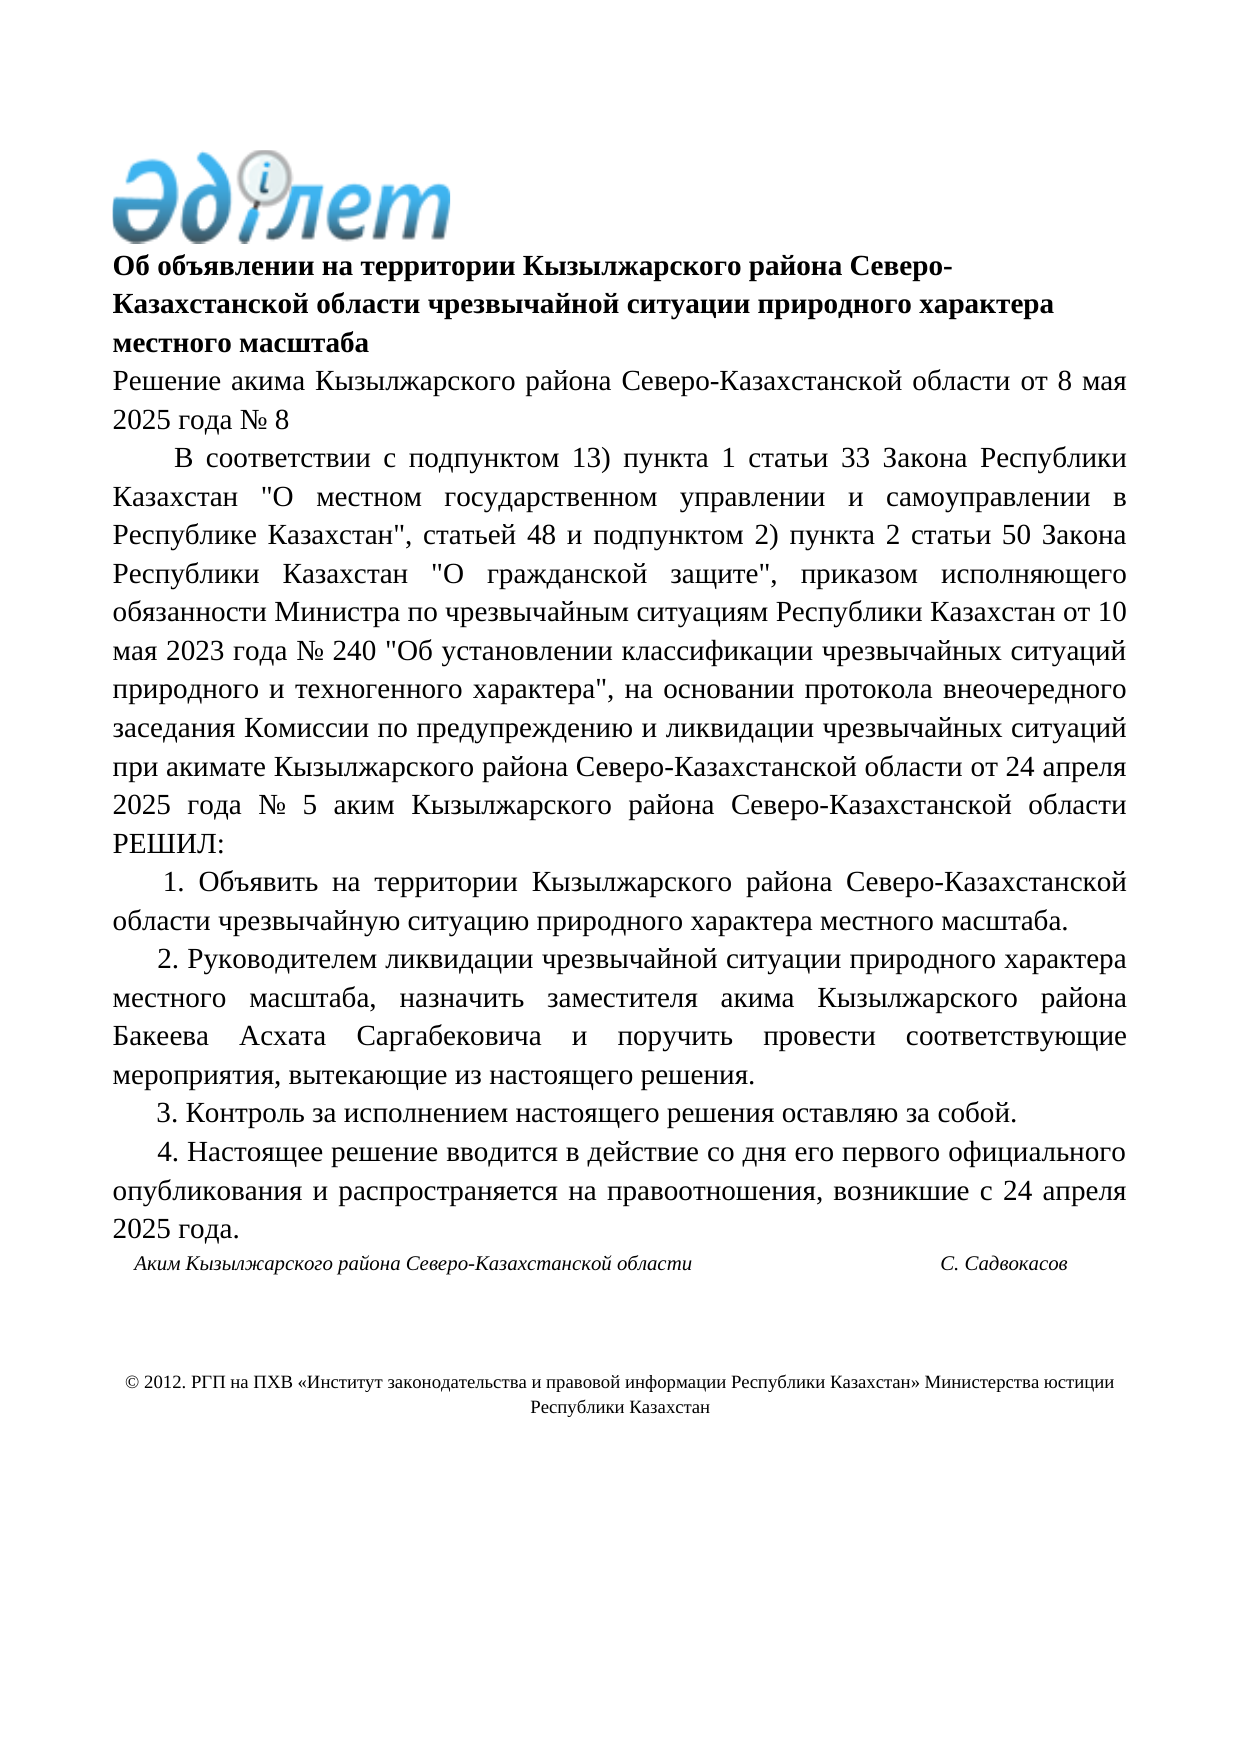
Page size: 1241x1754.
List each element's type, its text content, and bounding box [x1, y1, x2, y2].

text © 2012. РГП на ПХВ «Институт законодательства и правовой информации Республики Казахстан» Министерства юстиции Республики Казахстан [112, 1371, 1128, 1418]
text 2. Руководителем ликвидации чрезвычайной ситуации природного характера местного масштаба, назначить заместителя акима Кызылжарского района Бакеева Асхата Саргабековича и поручить провести соответствующие мероприятия, вытекающие из настоящего решения. [112, 941, 1128, 1091]
text Об объявлении на территории Кызылжарского района Северо-Казахстанской области чрезвычайной ситуации природного характера местного масштаба [112, 248, 1128, 358]
text В соответствии с подпунктом 13) пункта 1 статьи 33 Закона Республики Казахстан "О местном государственном управлении и самоуправлении в Республике Казахстан", статьей 48 и подпунктом 2) пункта 2 статьи 50 Закона Республики Казахстан "О гражданской защите", приказом исполняющего обязанности Министра по чрезвычайным ситуациям Республики Казахстан от 10 мая 2023 года № 240 "Об установлении классификации чрезвычайных ситуаций природного и техногенного характера", на основании протокола внеочередного заседания Комиссии по предупреждению и ликвидации чрезвычайных ситуаций при акимате Кызылжарского района Северо-Казахстанской области от 24 апреля 2025 года № 5 аким Кызылжарского района Северо-Казахстанской области РЕШИЛ: [112, 440, 1128, 859]
text Решение акима Кызылжарского района Северо-Казахстанской области от 8 мая 2025 года № 8 [112, 363, 1128, 435]
text 4. Настоящее решение вводится в действие со дня его первого официального опубликования и распространяется на правоотношения, возникшие с 24 апреля 2025 года. [112, 1134, 1128, 1245]
table_header С. Садвокасов [939, 1250, 1240, 1281]
text 3. Контроль за исполнением настоящего решения оставляю за собой. [112, 1096, 1128, 1129]
picture [112, 150, 451, 244]
text 1. Объявить на территории Кызылжарского района Северо-Казахстанской области чрезвычайную ситуацию природного характера местного масштаба. [112, 864, 1128, 936]
table_header Аким Кызылжарского района Северо-Казахстанской области [101, 1250, 939, 1281]
